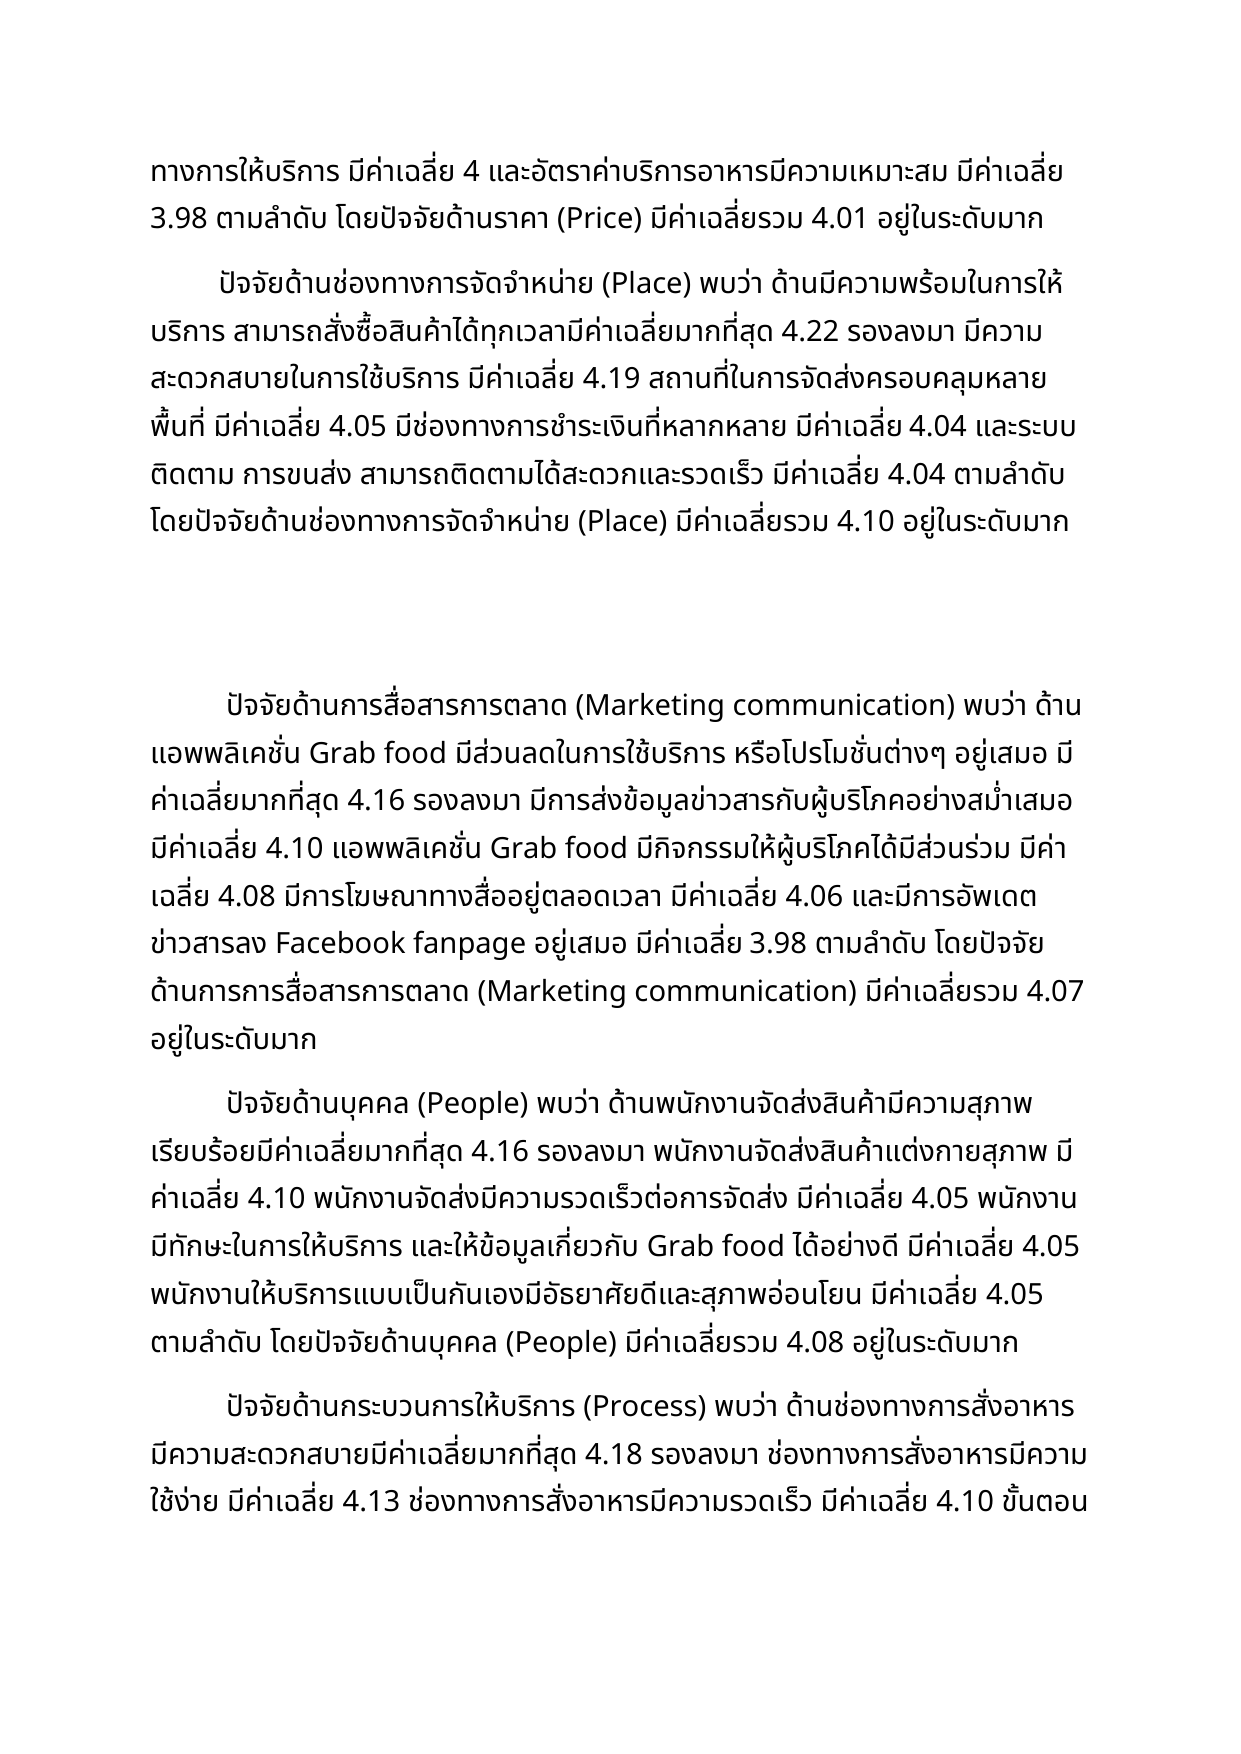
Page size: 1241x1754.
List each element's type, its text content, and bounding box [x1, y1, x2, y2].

text ปัจจัยด้านบุคคล (People) พบว่า ด้านพนักงานจัดส่งสินค้ามีความสุภาพเรียบร้อยมีค่าเฉลี่ยมากที่สุด 4.16 รองลงมา พนักงานจัดส่งสินค้าแต่งกายสุภาพ มีค่าเฉลี่ย 4.10 พนักงานจัดส่งมีความรวดเร็วต่อการจัดส่ง มีค่าเฉลี่ย 4.05 พนักงานมีทักษะในการให้บริการ และให้ข้อมูลเกี่ยวกับ Grab food ได้อย่างดี มีค่าเฉลี่ย 4.05 พนักงานให้บริการแบบเป็นกันเองมีอัธยาศัยดีและสุภาพอ่อนโยน มีค่าเฉลี่ย 4.05 ตามลำดับ โดยปัจจัยด้านบุคคล (People) มีค่าเฉลี่ยรวม 4.08 อยู่ในระดับมาก [150, 1082, 1090, 1365]
text ปัจจัยด้านช่องทางการจัดจำหน่าย (Place) พบว่า ด้านมีความพร้อมในการให้บริการ สามารถสั่งซื้อสินค้าได้ทุกเวลามีค่าเฉลี่ยมากที่สุด 4.22 รองลงมา มีความสะดวกสบายในการใช้บริการ มีค่าเฉลี่ย 4.19 สถานที่ในการจัดส่งครอบคลุมหลายพื้นที่ มีค่าเฉลี่ย 4.05 มีช่องทางการชำระเงินที่หลากหลาย มีค่าเฉลี่ย4.04 และระบบติดตาม การขนส่ง สามารถติดตามได้สะดวกและรวดเร็ว มีค่าเฉลี่ย 4.04 ตามลำดับโดยปัจจัยด้านช่องทางการจัดจำหน่าย (Place) มีค่าเฉลี่ยรวม 4.10 อยู่ในระดับมาก [150, 262, 1090, 545]
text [150, 1385, 1090, 1525]
text ปัจจัยด้านการสื่อสารการตลาด (Marketing communication) พบว่า ด้านแอพพลิเคชั่น Grab food มีส่วนลดในการใช้บริการ หรือโปรโมชั่นต่างๆ อยู่เสมอ มีค่าเฉลี่ยมากที่สุด 4.16 รองลงมา มีการส่งข้อมูลข่าวสารกับผู้บริโภคอย่างสม่ำเสมอ มีค่าเฉลี่ย 4.10 แอพพลิเคชั่น Grab food มีกิจกรรมให้ผู้บริโภคได้มีส่วนร่วม มีค่าเฉลี่ย 4.08 มีการโฆษณาทางสื่ออยู่ตลอดเวลา มีค่าเฉลี่ย 4.06 และมีการอัพเดตข่าวสารลง Facebook fanpage อยู่เสมอ มีค่าเฉลี่ย3.98 ตามลำดับ โดยปัจจัยด้านการการสื่อสารการตลาด (Marketing communication) มีค่าเฉลี่ยรวม 4.07 อยู่ในระดับมาก [150, 684, 1090, 1062]
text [150, 150, 1090, 242]
